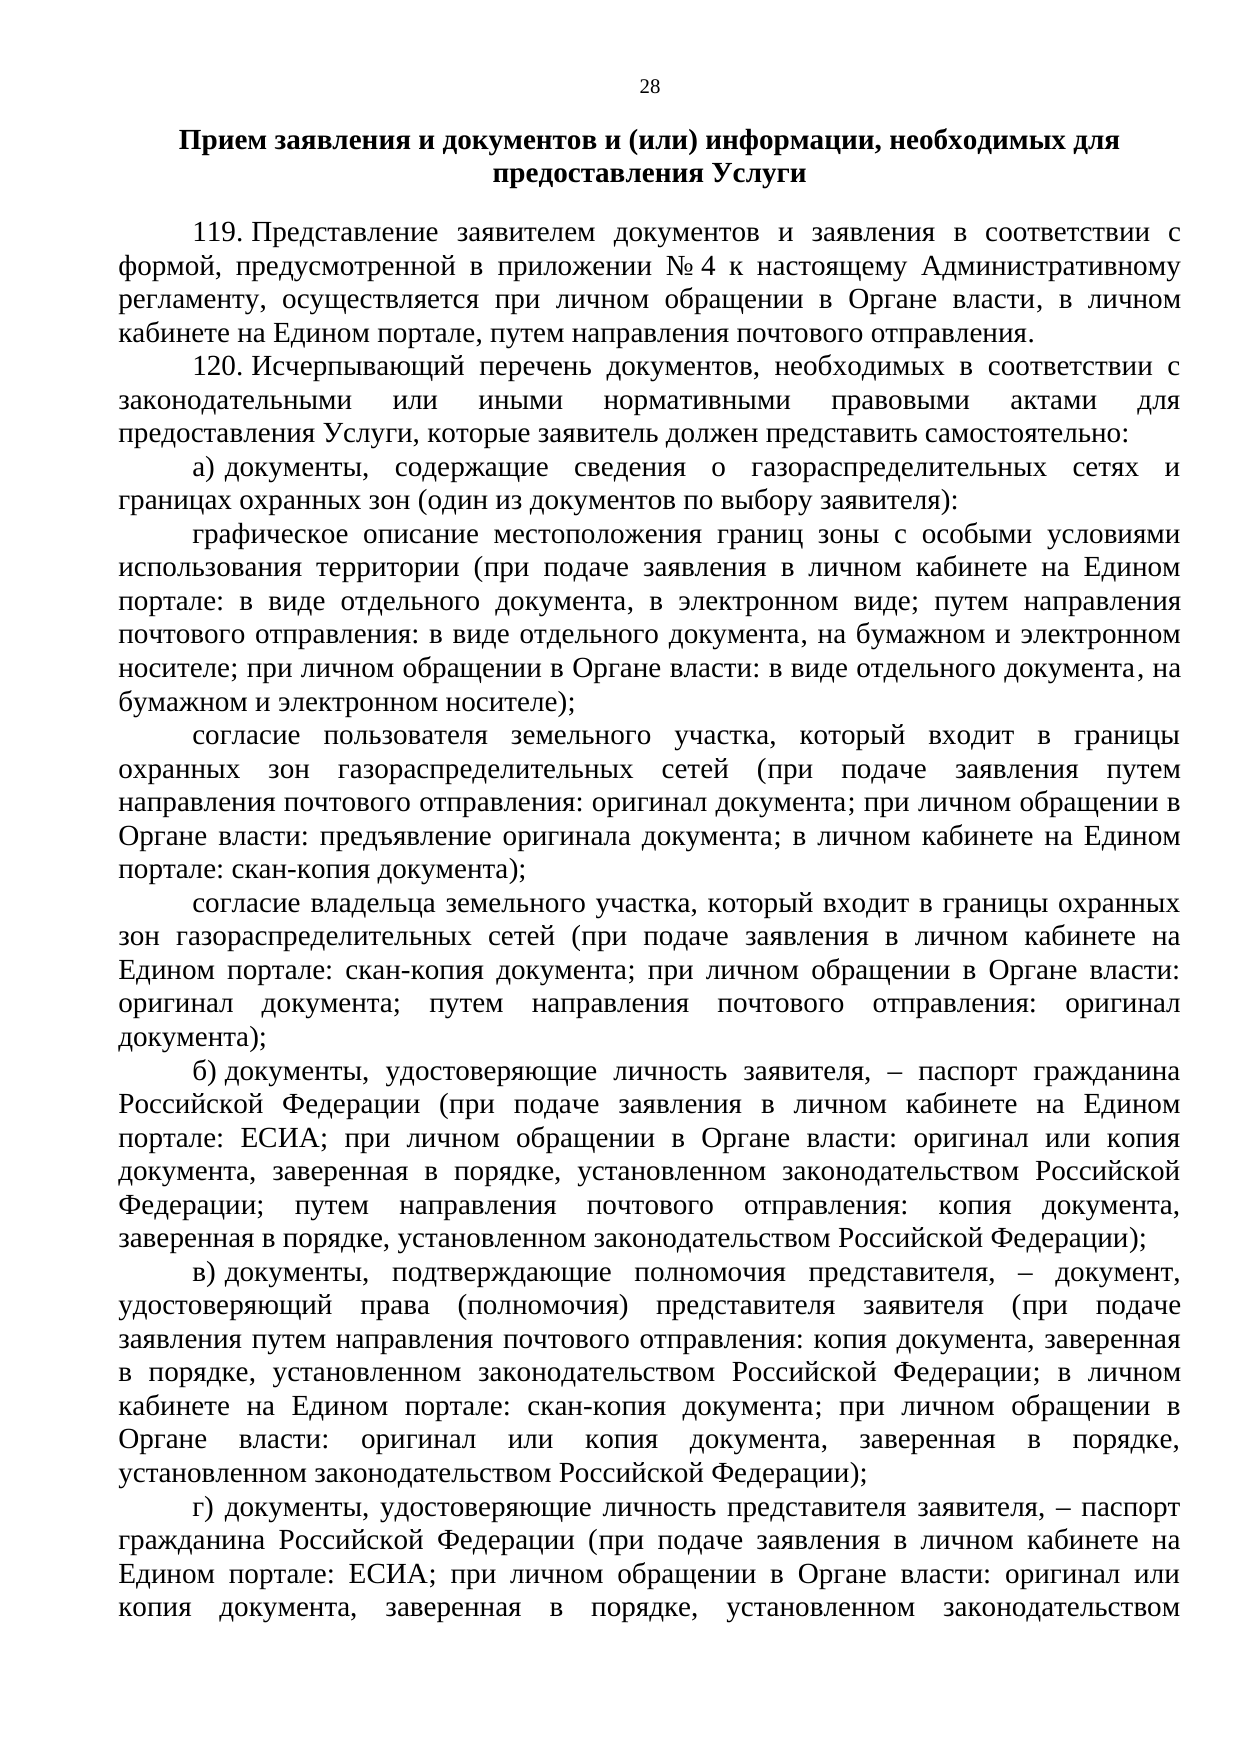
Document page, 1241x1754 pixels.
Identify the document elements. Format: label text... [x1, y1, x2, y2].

list Исчерпывающий перечень документов, необходимых в соответствии с законодательными или иными нормативными правовыми актами для предоставления Услуги, которые заявитель должен представить самостоятельно: [118, 348, 1181, 449]
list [118, 1489, 1181, 1623]
list Представление заявителем документов и заявления в соответствии с формой, предусмотренной в приложении № 4 к настоящему Административному регламенту, осуществляется при личном обращении в Органе власти, в личном кабинете на Едином портале, путем направления почтового отправления. [118, 214, 1181, 348]
text графическое описание местоположения границ зоны с особыми условиями использования территории (при подаче заявления в личном кабинете на Едином портале: в виде отдельного документа, в электронном виде; путем направления почтового отправления: в виде отдельного документа, на бумажном и электронном носителе; при личном обращении в Органе власти: в виде отдельного документа, на бумажном и электронном носителе); [118, 516, 1181, 717]
list документы, подтверждающие полномочия представителя, – документ, удостоверяющий права (полномочия) представителя заявителя (при подаче заявления путем направления почтового отправления: копия документа, заверенная в порядке, установленном законодательством Российской Федерации; в личном кабинете на Едином портале: скан-копия документа; при личном обращении в Органе власти: оригинал или копия документа, заверенная в порядке, установленном законодательством Российской Федерации); [118, 1254, 1181, 1489]
list документы, удостоверяющие личность заявителя, – паспорт гражданина Российской Федерации (при подаче заявления в личном кабинете на Едином портале: ЕСИА; при личном обращении в Органе власти: оригинал или копия документа, заверенная в порядке, установленном законодательством Российской Федерации; путем направления почтового отправления: копия документа, заверенная в порядке, установленном законодательством Российской Федерации); [118, 1053, 1181, 1254]
text согласие владельца земельного участка, который входит в границы охранных зон газораспределительных сетей (при подаче заявления в личном кабинете на Едином портале: скан-копия документа; при личном обращении в Органе власти: оригинал документа; путем направления почтового отправления: оригинал документа); [118, 885, 1181, 1053]
text согласие пользователя земельного участка, который входит в границы охранных зон газораспределительных сетей (при подаче заявления путем направления почтового отправления: оригинал документа; при личном обращении в Органе власти: предъявление оригинала документа; в личном кабинете на Едином портале: скан-копия документа); [118, 717, 1181, 885]
text Прием заявления и документов и (или) информации, необходимых для предоставления Услуги [118, 122, 1181, 189]
list документы, содержащие сведения о газораспределительных сетях и границах охранных зон (один из документов по выбору заявителя): [118, 449, 1181, 516]
